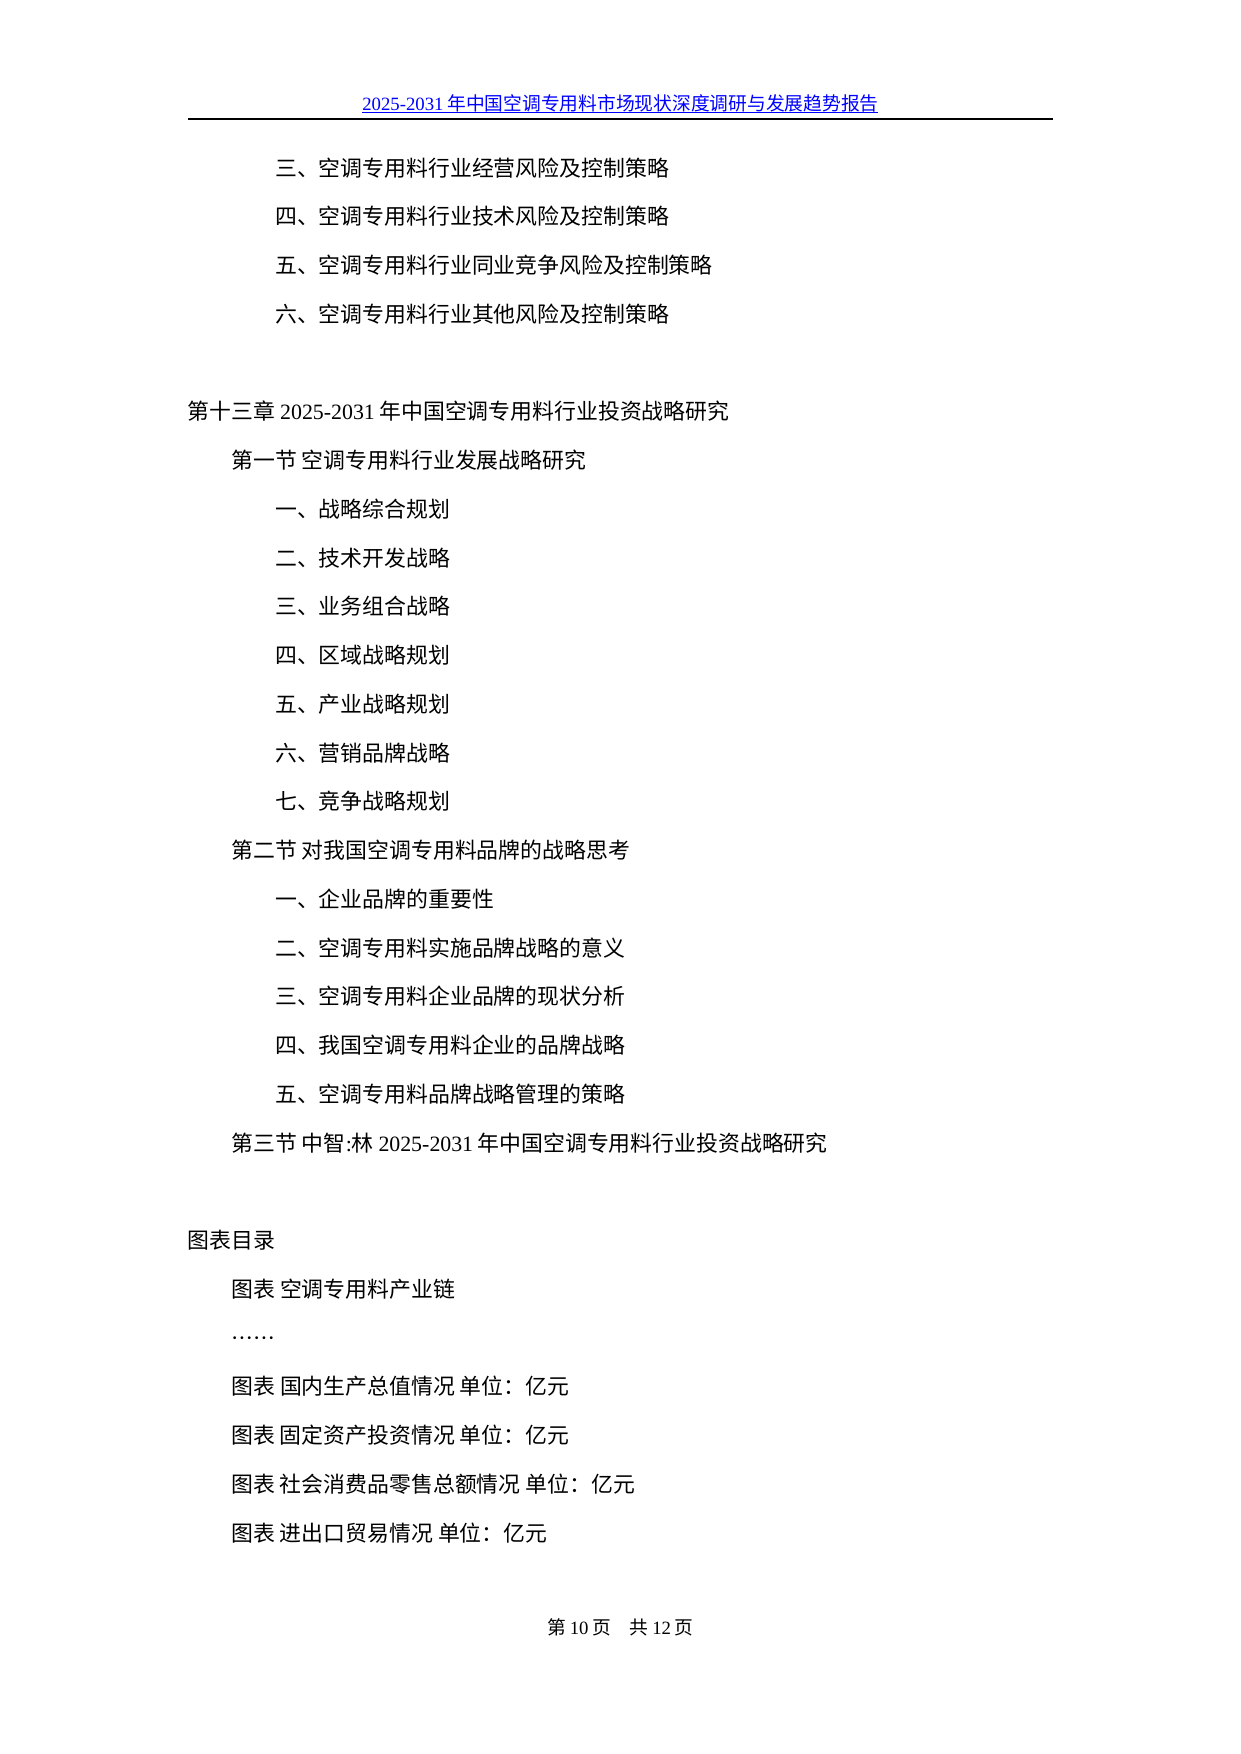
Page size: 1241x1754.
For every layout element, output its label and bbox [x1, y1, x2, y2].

text [187, 150, 1053, 1548]
